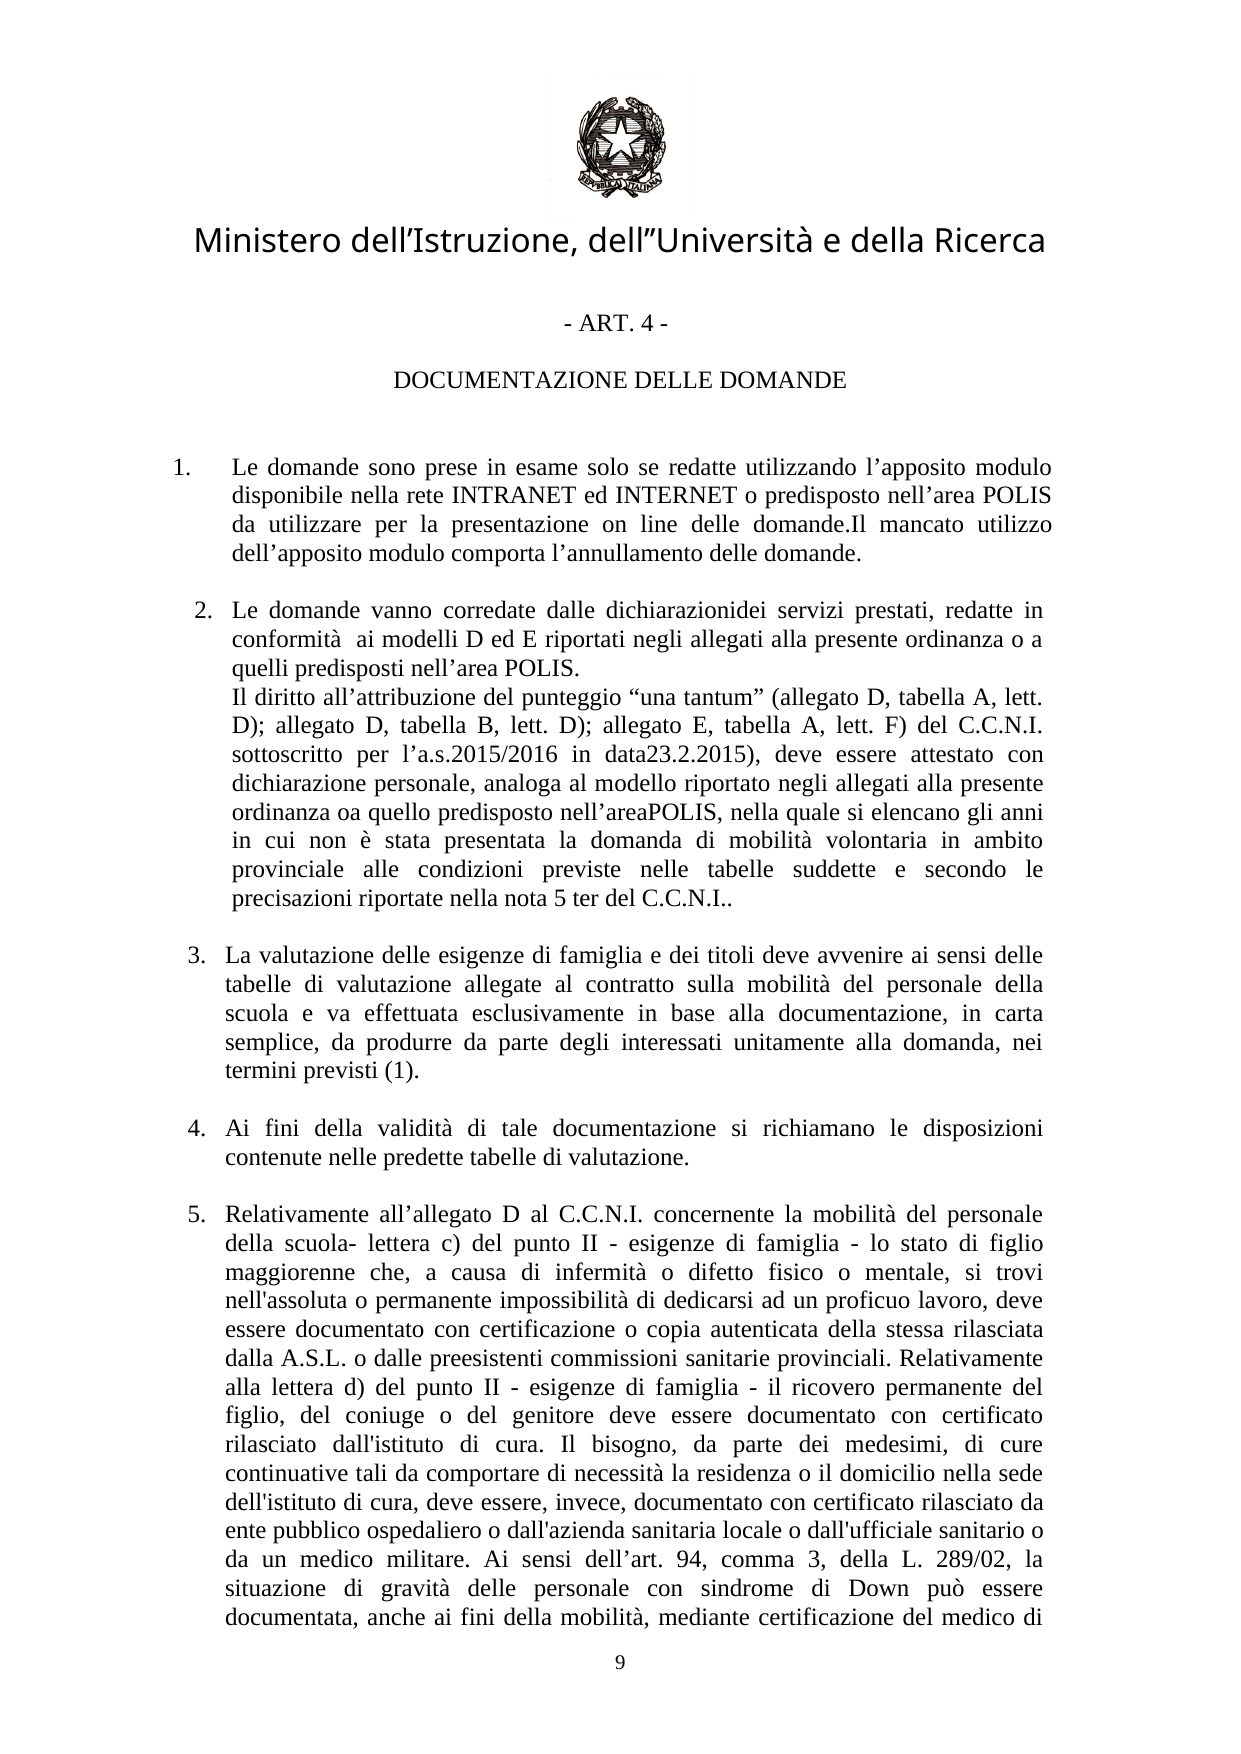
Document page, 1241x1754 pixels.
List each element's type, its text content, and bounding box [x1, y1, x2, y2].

list La valutazione delle esigenze di famiglia e dei titoli deve avvenire ai sensi delle tabelle di valutazione allegate al contratto sulla mobilità del personale della scuola e va effettuata esclusivamente in base alla documentazione, in carta semplice, da produrre da parte degli interessati unitamente alla domanda, nei termini previsti (1). [187, 941, 1044, 1084]
text - ART. 4 - [187, 308, 1044, 337]
list Ai fini della validità di tale documentazione si richiamano le disposizioni contenute nelle predette tabelle di valutazione. [187, 1113, 1044, 1171]
subtitle DOCUMENTAZIONE DELLE DOMANDE [187, 366, 1053, 394]
list Il diritto all’attribuzione del punteggio “una tantum” (allegato D, tabella A, lett. D); allegato D, tabella B, lett. D); allegato E, tabella A, lett. F) del C.C.N.I. sottoscritto per l’a.s.2015/2016 in data23.2.2015), deve essere attestato con dichiarazione personale, analoga al modello riportato negli allegati alla presente ordinanza oa quello predisposto nell’areaPOLIS, nella quale si elencano gli anni in cui non è stata presentata la domanda di mobilità volontaria in ambito provinciale alle condizioni previste nelle tabelle suddette e secondo le precisazioni riportate nella nota 5 ter del C.C.N.I.. [232, 682, 1044, 912]
list Le domande vanno corredate dalle dichiarazionidei servizi prestati, redatte in conformità ai modelli D ed E riportati negli allegati alla presente ordinanza o a quelli predisposti nell’area POLIS. [194, 596, 1044, 682]
text 1. Le domande sono prese in esame solo se redatte utilizzando l’apposito modulo disponibile nella rete INTRANET ed INTERNET o predisposto nell’area POLIS da utilizzare per la presentazione on line delle domande.Il mancato utilizzo dell’apposito modulo comporta l’annullamento delle domande. [172, 452, 1053, 567]
picture [548, 74, 692, 218]
